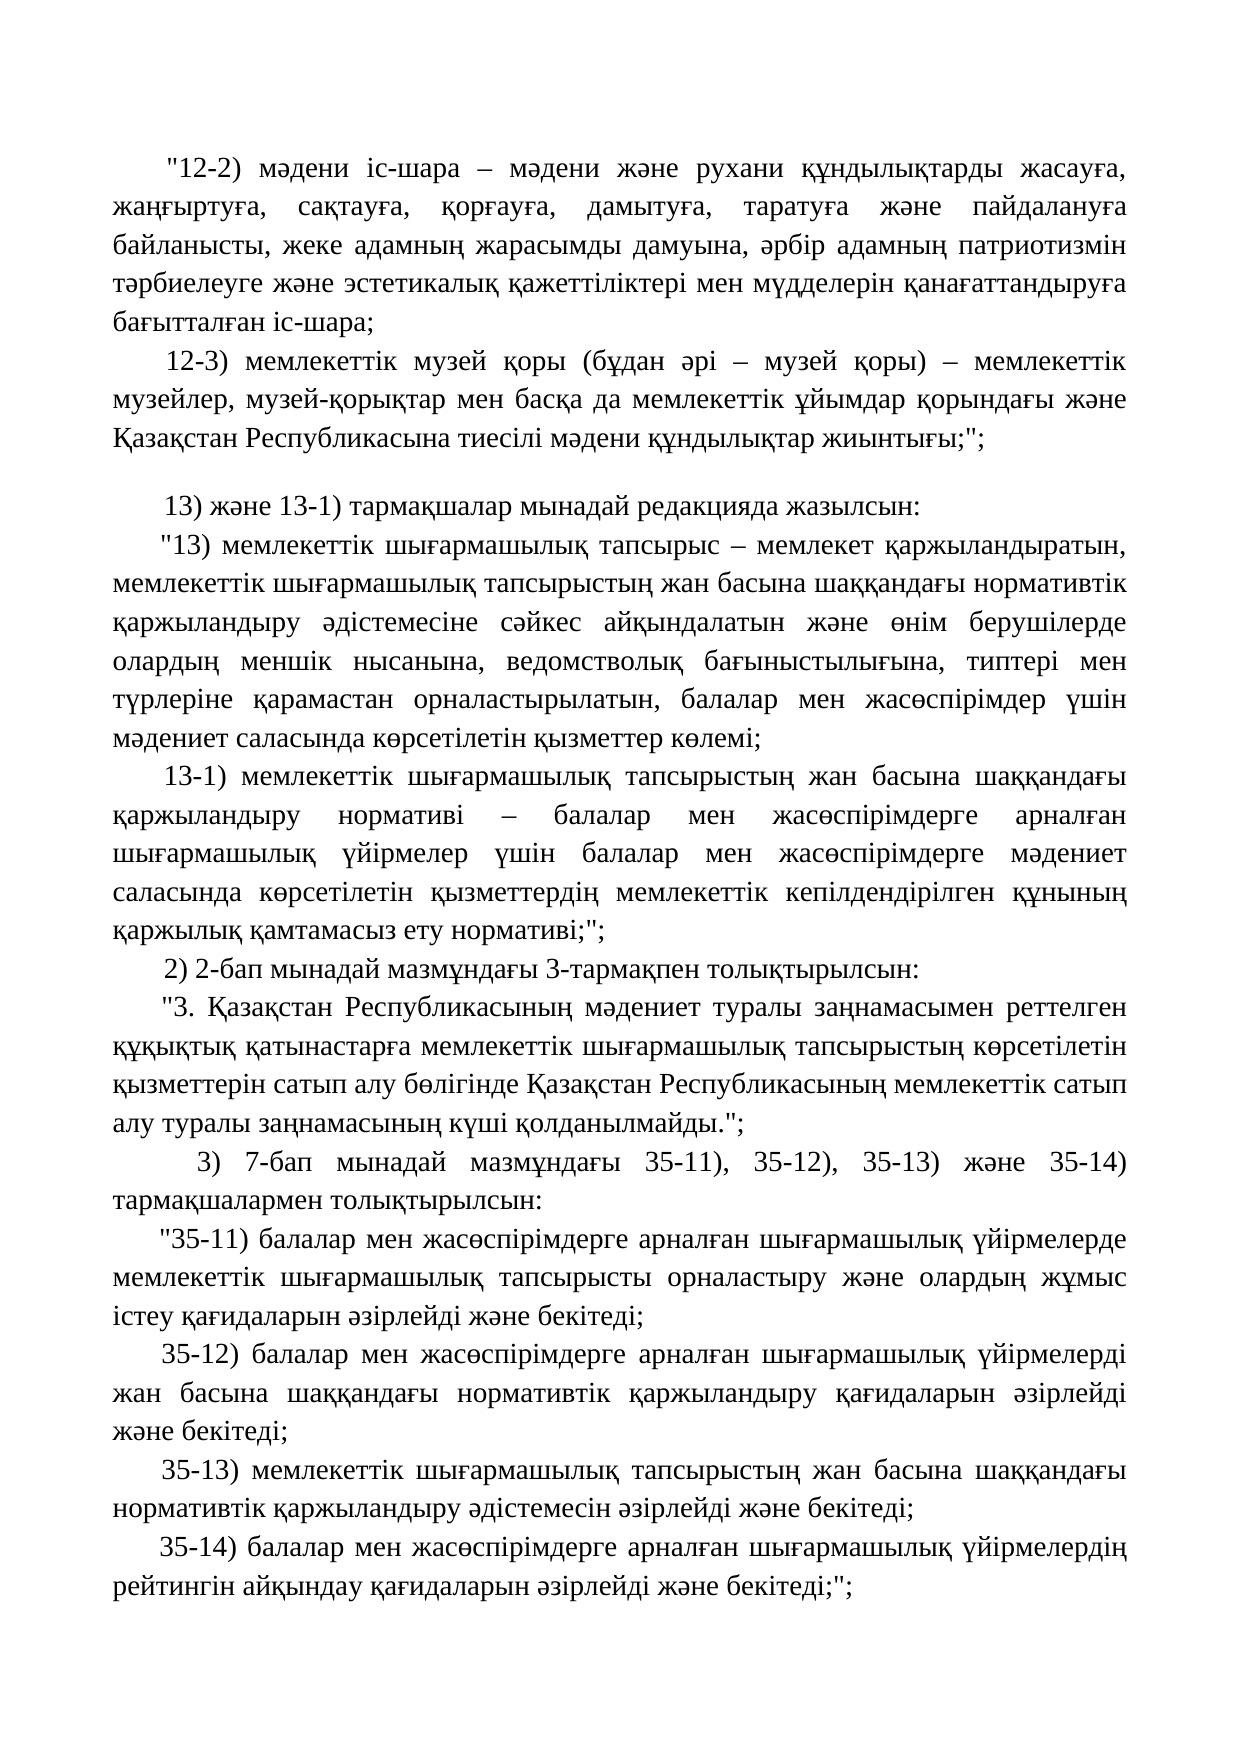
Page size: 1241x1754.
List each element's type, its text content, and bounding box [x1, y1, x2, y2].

text "3. Қазақстан Республикасының мәдениет туралы заңнамасымен реттелген құқықтық қатынастарға мемлекеттік шығармашылық тапсырыстың көрсетілетін қызметтерін сатып алу бөлігінде Қазақстан Республикасының мемлекеттік сатып алу туралы заңнамасының күші қолданылмайды."; [112, 989, 1128, 1139]
text 35-14) балалар мен жасөспірімдерге арналған шығармашылық үйірмелердің рейтингін айқындау қағидаларын әзірлейді және бекітеді;"; [112, 1529, 1128, 1601]
text "13) мемлекеттік шығармашылық тапсырыс – мемлекет қаржыландыратын, мемлекеттік шығармашылық тапсырыстың жан басына шаққандағы нормативтік қаржыландыру әдістемесіне сәйкес айқындалатын және өнім берушілерде олардың меншік нысанына, ведомстволық бағыныстылығына, типтері мен түрлеріне қарамастан орналастырылатын, балалар мен жасөспірімдер үшін мәдениет саласында көрсетілетін қызметтер көлемі; [112, 527, 1128, 753]
text 2) 2-бап мынадай мазмұндағы 3-тармақпен толықтырылсын: [112, 951, 1128, 984]
text 13-1) мемлекеттік шығармашылық тапсырыстың жан басына шаққандағы қаржыландыру нормативі – балалар мен жасөспірімдерге арналған шығармашылық үйірмелер үшін балалар мен жасөспірімдерге мәдениет саласында көрсетілетін қызметтердің мемлекеттік кепілдендірілген құнының қаржылық қамтамасыз ету нормативі;"; [112, 758, 1128, 946]
text "12-2) мәдени іс-шара – мәдени және рухани құндылықтарды жасауға, жаңғыртуға, сақтауға, қорғауға, дамытуға, таратуға және пайдалануға байланысты, жеке адамның жарасымды дамуына, әрбір адамның патриотизмін тәрбиелеуге және эстетикалық қажеттіліктері мен мүдделерін қанағаттандыруға бағытталған іс-шара; [112, 150, 1128, 338]
text 12-3) мемлекеттік музей қоры (бұдан әрі – музей қоры) – мемлекеттік музейлер, музей-қорықтар мен басқа да мемлекеттік ұйымдар қорындағы және Қазақстан Республикасына тиесілі мәдени құндылықтар жиынтығы;"; [112, 343, 1128, 453]
text 35-12) балалар мен жасөспірімдерге арналған шығармашылық үйірмелерді жан басына шаққандағы нормативтік қаржыландыру қағидаларын әзірлейді және бекітеді; [112, 1336, 1128, 1447]
text "35-11) балалар мен жасөспірімдерге арналған шығармашылық үйірмелерде мемлекеттік шығармашылық тапсырысты орналастыру және олардың жұмыс істеу қағидаларын әзірлейді және бекітеді; [112, 1221, 1128, 1331]
text 13) және 13-1) тармақшалар мынадай редакцияда жазылсын: [112, 488, 1128, 522]
text 3) 7-бап мынадай мазмұндағы 35-11), 35-12), 35-13) және 35-14) тармақшалармен толықтырылсын: [112, 1144, 1128, 1216]
text 35-13) мемлекеттік шығармашылық тапсырыстың жан басына шаққандағы нормативтік қаржыландыру әдістемесін әзірлейді және бекітеді; [112, 1452, 1128, 1524]
